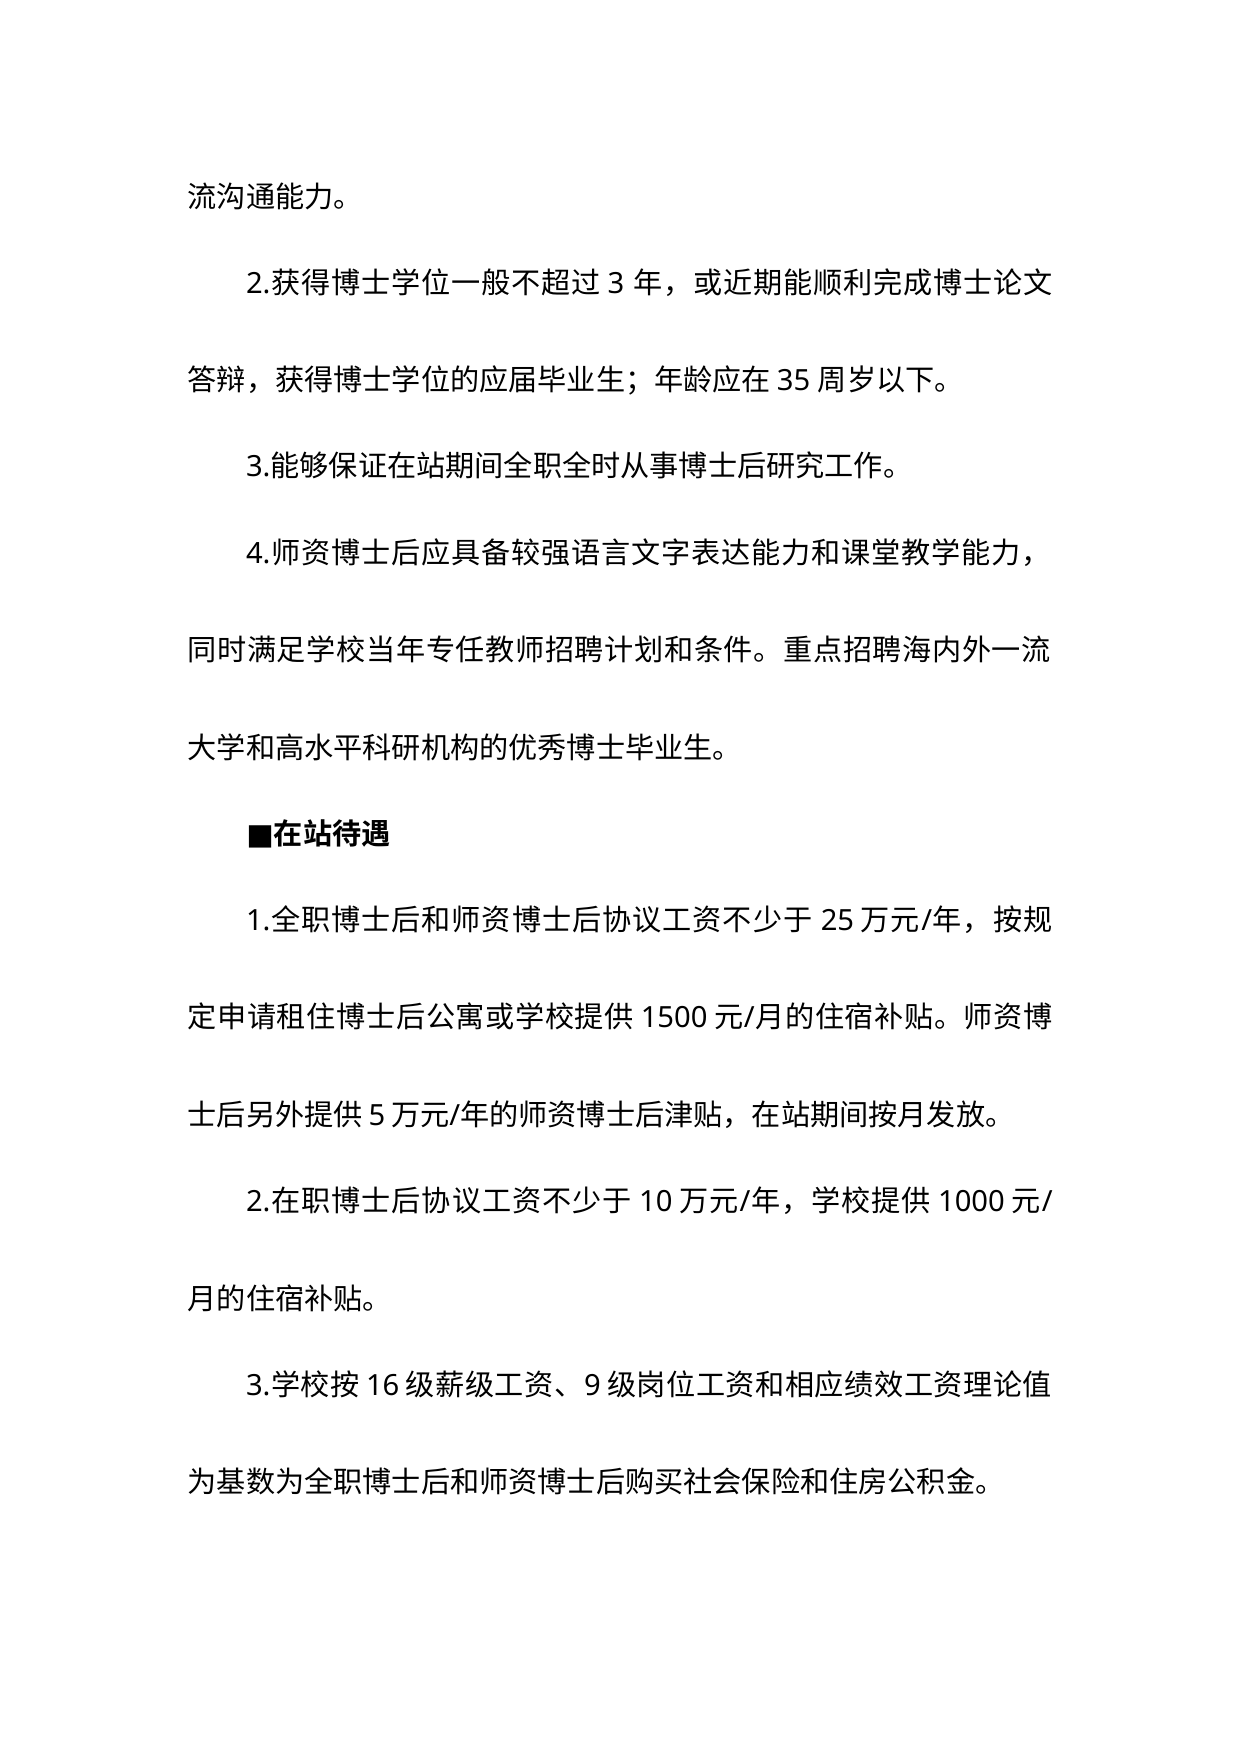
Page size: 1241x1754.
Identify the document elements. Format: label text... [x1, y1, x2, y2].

text 3.能够保证在站期间全职全时从事博士后研究工作。 [187, 432, 1053, 497]
text 3.学校按16级薪级工资、9级岗位工资和相应绩效工资理论值为基数为全职博士后和师资博士后购买社会保险和住房公积金。 [187, 1350, 1053, 1512]
text ■在站待遇 [187, 799, 1053, 864]
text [187, 162, 1053, 227]
text 2.获得博士学位一般不超过3 年，或近期能顺利完成博士论文答辩，获得博士学位的应届毕业生；年龄应在35 周岁以下。 [187, 248, 1053, 411]
text 1.全职博士后和师资博士后协议工资不少于25万元/年，按规定申请租住博士后公寓或学校提供1500元/月的住宿补贴。师资博士后另外提供5万元/年的师资博士后津贴，在站期间按月发放。 [187, 885, 1053, 1145]
text 4.师资博士后应具备较强语言文字表达能力和课堂教学能力，同时满足学校当年专任教师招聘计划和条件。重点招聘海内外一流大学和高水平科研机构的优秀博士毕业生。 [187, 518, 1053, 778]
text 2.在职博士后协议工资不少于10万元/年，学校提供1000元/月的住宿补贴。 [187, 1166, 1053, 1329]
